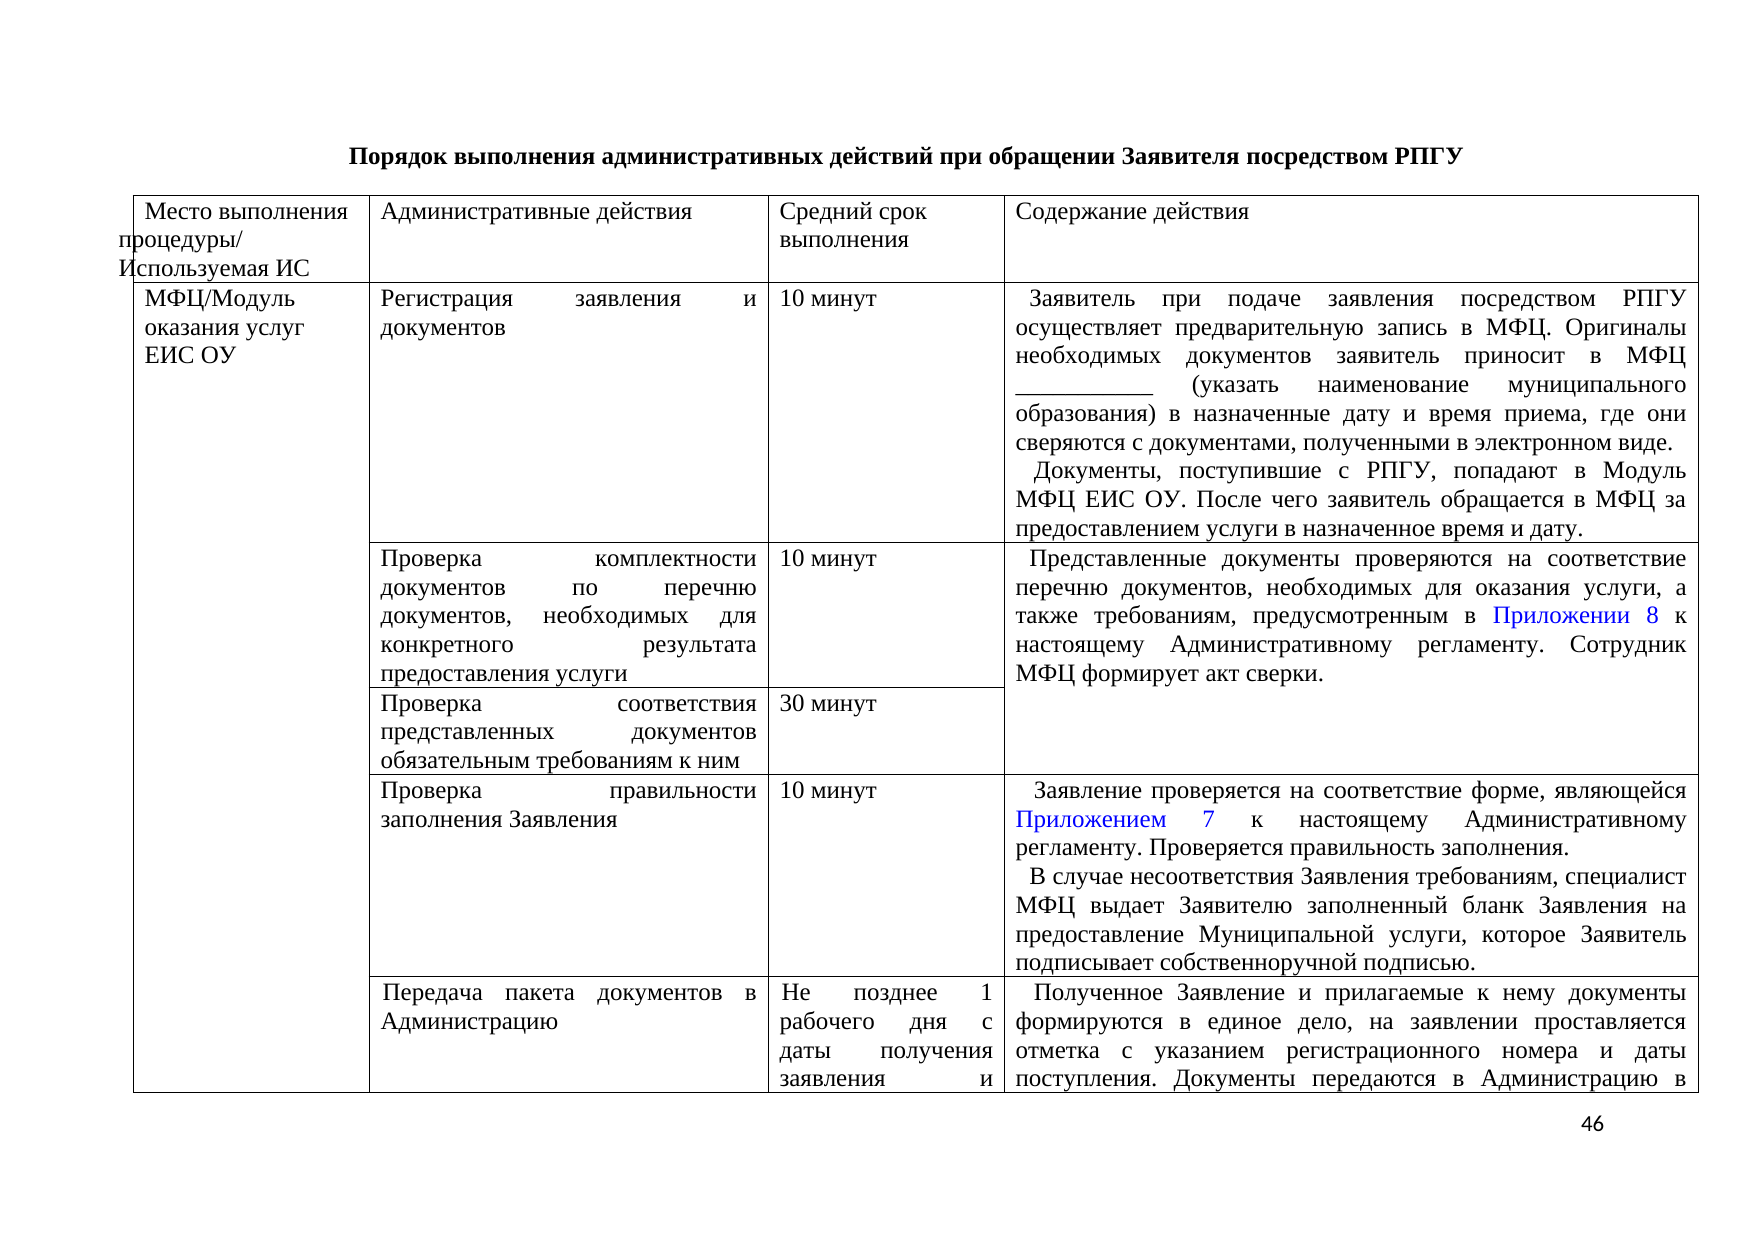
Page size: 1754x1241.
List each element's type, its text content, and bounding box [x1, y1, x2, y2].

table_header Средний срок выполнения [769, 196, 1004, 282]
table_header Содержание действия [1005, 196, 1698, 282]
table_cell 10 минут [769, 283, 1004, 542]
table_cell Проверка комплектности документов по перечню документов, необходимых для конкретного результата предоставления услуги [370, 543, 768, 687]
table_cell 10 минут [769, 543, 1004, 687]
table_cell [1005, 977, 1698, 1092]
text Порядок выполнения административных действий при обращении Заявителя посредством РПГУ [208, 141, 1604, 170]
table_cell 30 минут [769, 688, 1004, 774]
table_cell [370, 977, 768, 1092]
table_cell Заявитель при подаче заявления посредством РПГУ осуществляет предварительную запись в МФЦ. Оригиналы необходимых документов заявитель приносит в МФЦ ___________ (указать наименование муниципального образования) в назначенные дату и время приема, где они сверяются с документами, полученными в электронном виде. Документы, поступившие с РПГУ, попадают в Модуль МФЦ ЕИС ОУ. После чего заявитель обращается в МФЦ за предоставлением услуги в назначенное время и дату. [1005, 283, 1698, 542]
table_cell Представленные документы проверяются на соответствие перечню документов, необходимых для оказания услуги, а также требованиям, предусмотренным в Приложении 8 к настоящему Административному регламенту. Сотрудник МФЦ формирует акт сверки. [1005, 543, 1698, 774]
table_cell МФЦ/Модуль оказания услуг ЕИС ОУ [134, 283, 369, 1092]
table_header Место выполнения процедуры/ Используемая ИС [134, 196, 369, 282]
table_header Административные действия [370, 196, 768, 282]
table_cell Проверка правильности заполнения Заявления [370, 775, 768, 976]
table_cell Регистрация заявления и документов [370, 283, 768, 542]
table_cell Заявление проверяется на соответствие форме, являющейся Приложением 7 к настоящему Административному регламенту. Проверяется правильность заполнения. В случае несоответствия Заявления требованиям, специалист МФЦ выдает Заявителю заполненный бланк Заявления на предоставление Муниципальной услуги, которое Заявитель подписывает собственноручной подписью. [1005, 775, 1698, 976]
table_cell Проверка соответствия представленных документов обязательным требованиям к ним [370, 688, 768, 774]
table_cell 10 минут [769, 775, 1004, 976]
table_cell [769, 977, 1004, 1092]
